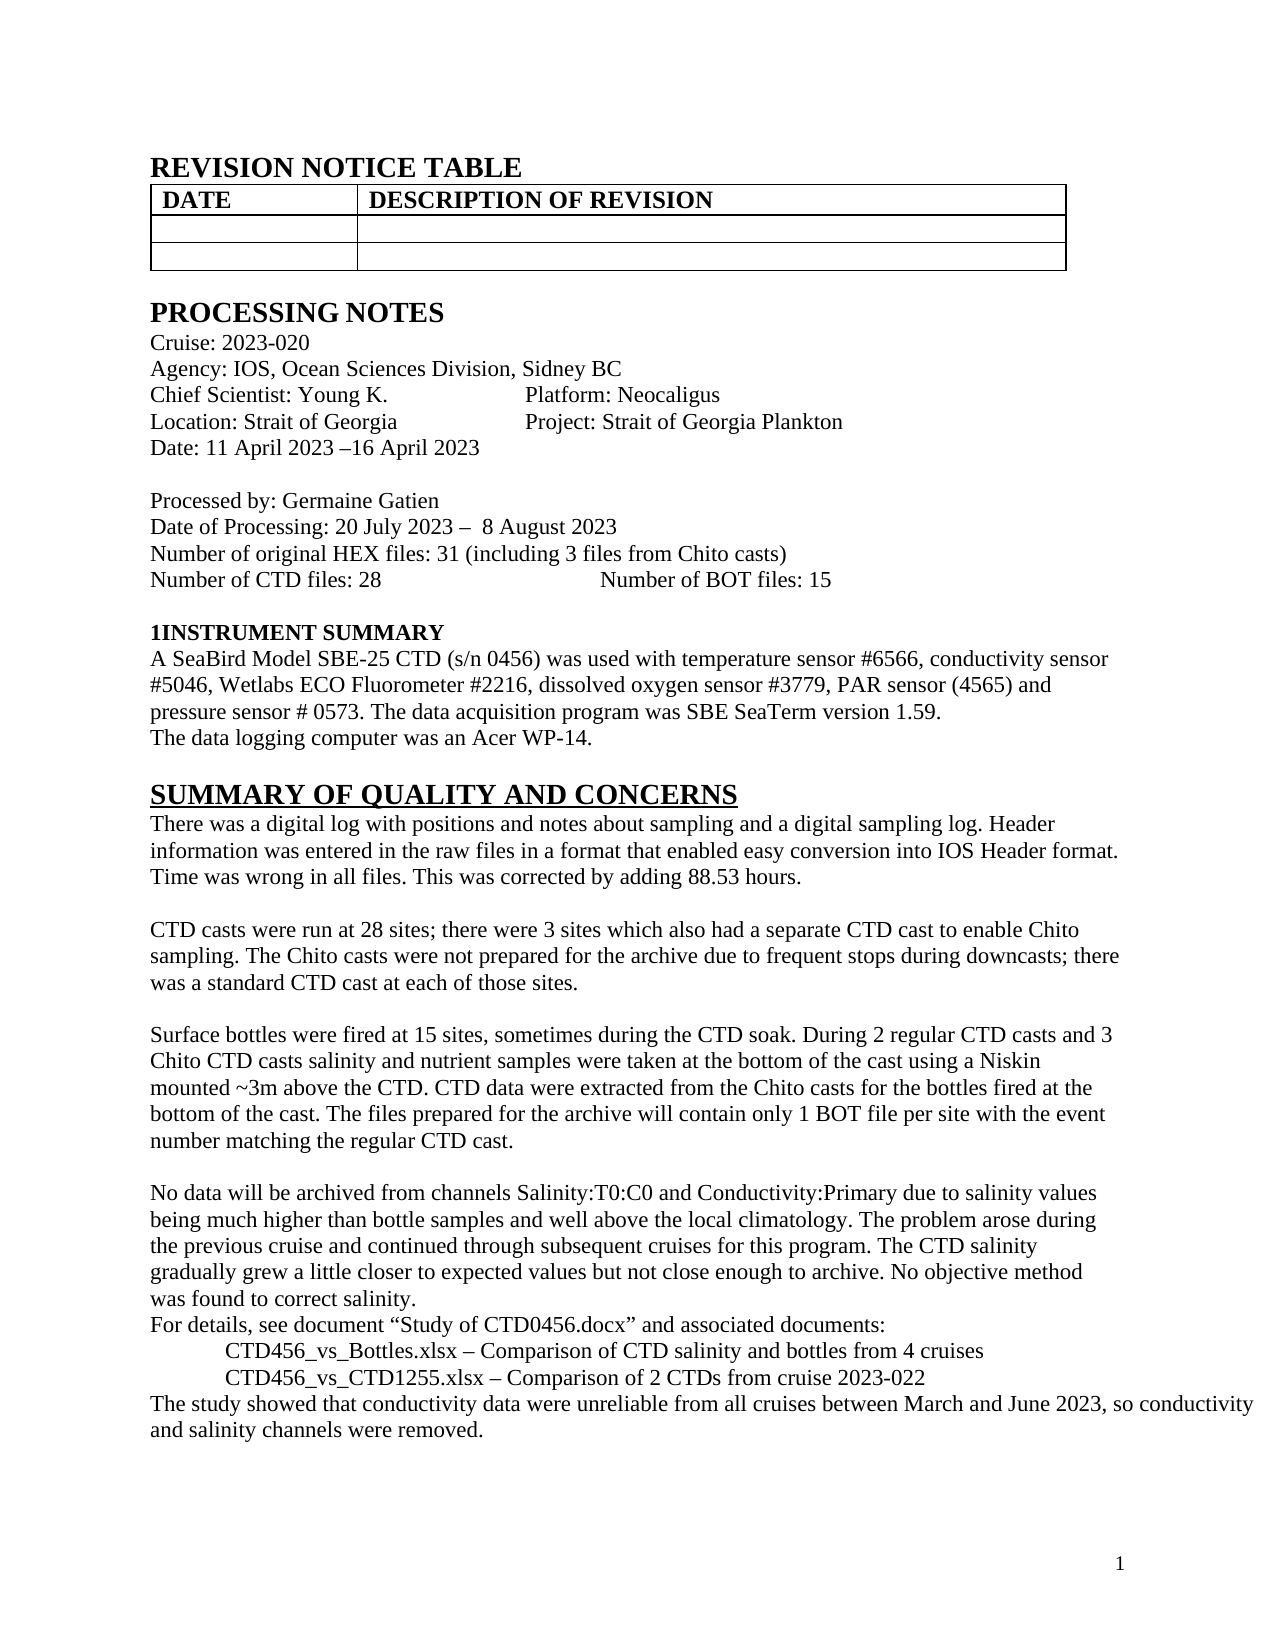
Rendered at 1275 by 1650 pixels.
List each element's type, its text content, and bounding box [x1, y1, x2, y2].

table_header DATE [152, 185, 357, 214]
subtitle PROCESSING NOTES [150, 295, 1125, 329]
text Processed by: [150, 487, 1125, 513]
table_cell [358, 216, 1065, 242]
text The data logging computer was an Acer WP-14. [150, 724, 1125, 751]
table_cell [152, 243, 357, 270]
text No data will be archived from channels Salinity:T0:C0 and Conductivity:Primary due to salinity values being much higher than bottle samples and well above the local climatology. The problem arose during the previous cruise and continued through subsequent cruises for this program. The CTD salinity gradually grew a little closer to expected values but not close enough to archive. No objective method was found to correct salinity. [150, 1179, 1125, 1311]
text Number of CTD files: 28 Number of BOT files: 15 [150, 566, 1125, 592]
text Location: Strait of Georgia Project: Strait of Georgia Plankton [150, 408, 1125, 434]
text For details, see document “Study of CTD0456.docx” and associated documents: [150, 1311, 1125, 1337]
text The study showed that conductivity data were unreliable from all cruises between March and June 2023, so conductivity and salinity channels were removed. [150, 1390, 1275, 1443]
text Number of original HEX files: 31 (including 3 files from Chito casts) [150, 540, 1125, 566]
subtitle SUMMARY OF QUALITY AND CONCERNS [150, 777, 1125, 810]
text Cruise: 2023-020 [150, 329, 1125, 355]
text There was a digital log with positions and notes about sampling and a digital sampling log. Header information was entered in the raw files in a format that enabled easy conversion into IOS Header format. [150, 810, 1125, 863]
text CTD456_vs_CTD1255.xlsx – Comparison of 2 CTDs from cruise 2023-022 [150, 1364, 1275, 1390]
text Chief Scientist: Young K. Platform: Neocaligus [150, 382, 1125, 408]
subtitle REVISION NOTICE TABLE [150, 150, 1125, 183]
text CTD456_vs_Bottles.xlsx – Comparison of CTD salinity and bottles from 4 cruises [150, 1337, 1275, 1364]
text Surface bottles were fired at 15 sites, sometimes during the CTD soak. During 2 regular CTD casts and 3 Chito CTD casts salinity and nutrient samples were taken at the bottom of the cast using a Niskin mounted ~3m above the CTD. CTD data were extracted from the Chito casts for the bottles fired at the bottom of the cast. The files prepared for the archive will contain only 1 BOT file per site with the event number matching the regular CTD cast. [150, 1021, 1125, 1153]
text Time was wrong in all files. This was corrected by adding 88.53 hours. [150, 863, 1125, 889]
text A SeaBird Model SBE-25 CTD (s/n 0456) was used with temperature sensor #6566, conductivity sensor #5046, Wetlabs ECO Fluorometer #2216, dissolved oxygen sensor #3779, PAR sensor (4565) and pressure sensor # 0573. The data acquisition program was SBE SeaTerm version 1.59. [150, 645, 1125, 724]
text Date of Processing: 20 July 2023 – 8 August 2023 [150, 513, 1125, 540]
text Date: 11 April 2023 –16 April 2023 [150, 434, 1125, 461]
text CTD casts were run at 28 sites; there were 3 sites which also had a separate CTD cast to enable Chito sampling. The Chito casts were not prepared for the archive due to frequent stops during downcasts; there was a standard CTD cast at each of those sites. [150, 916, 1125, 995]
text Agency: IOS, Ocean Sciences Division, Sidney BC [150, 355, 1125, 382]
table_header DESCRIPTION OF REVISION [358, 185, 1065, 214]
subtitle INSTRUMENT SUMMARY [150, 619, 1125, 645]
table_cell [152, 216, 357, 242]
table_cell [358, 243, 1065, 270]
